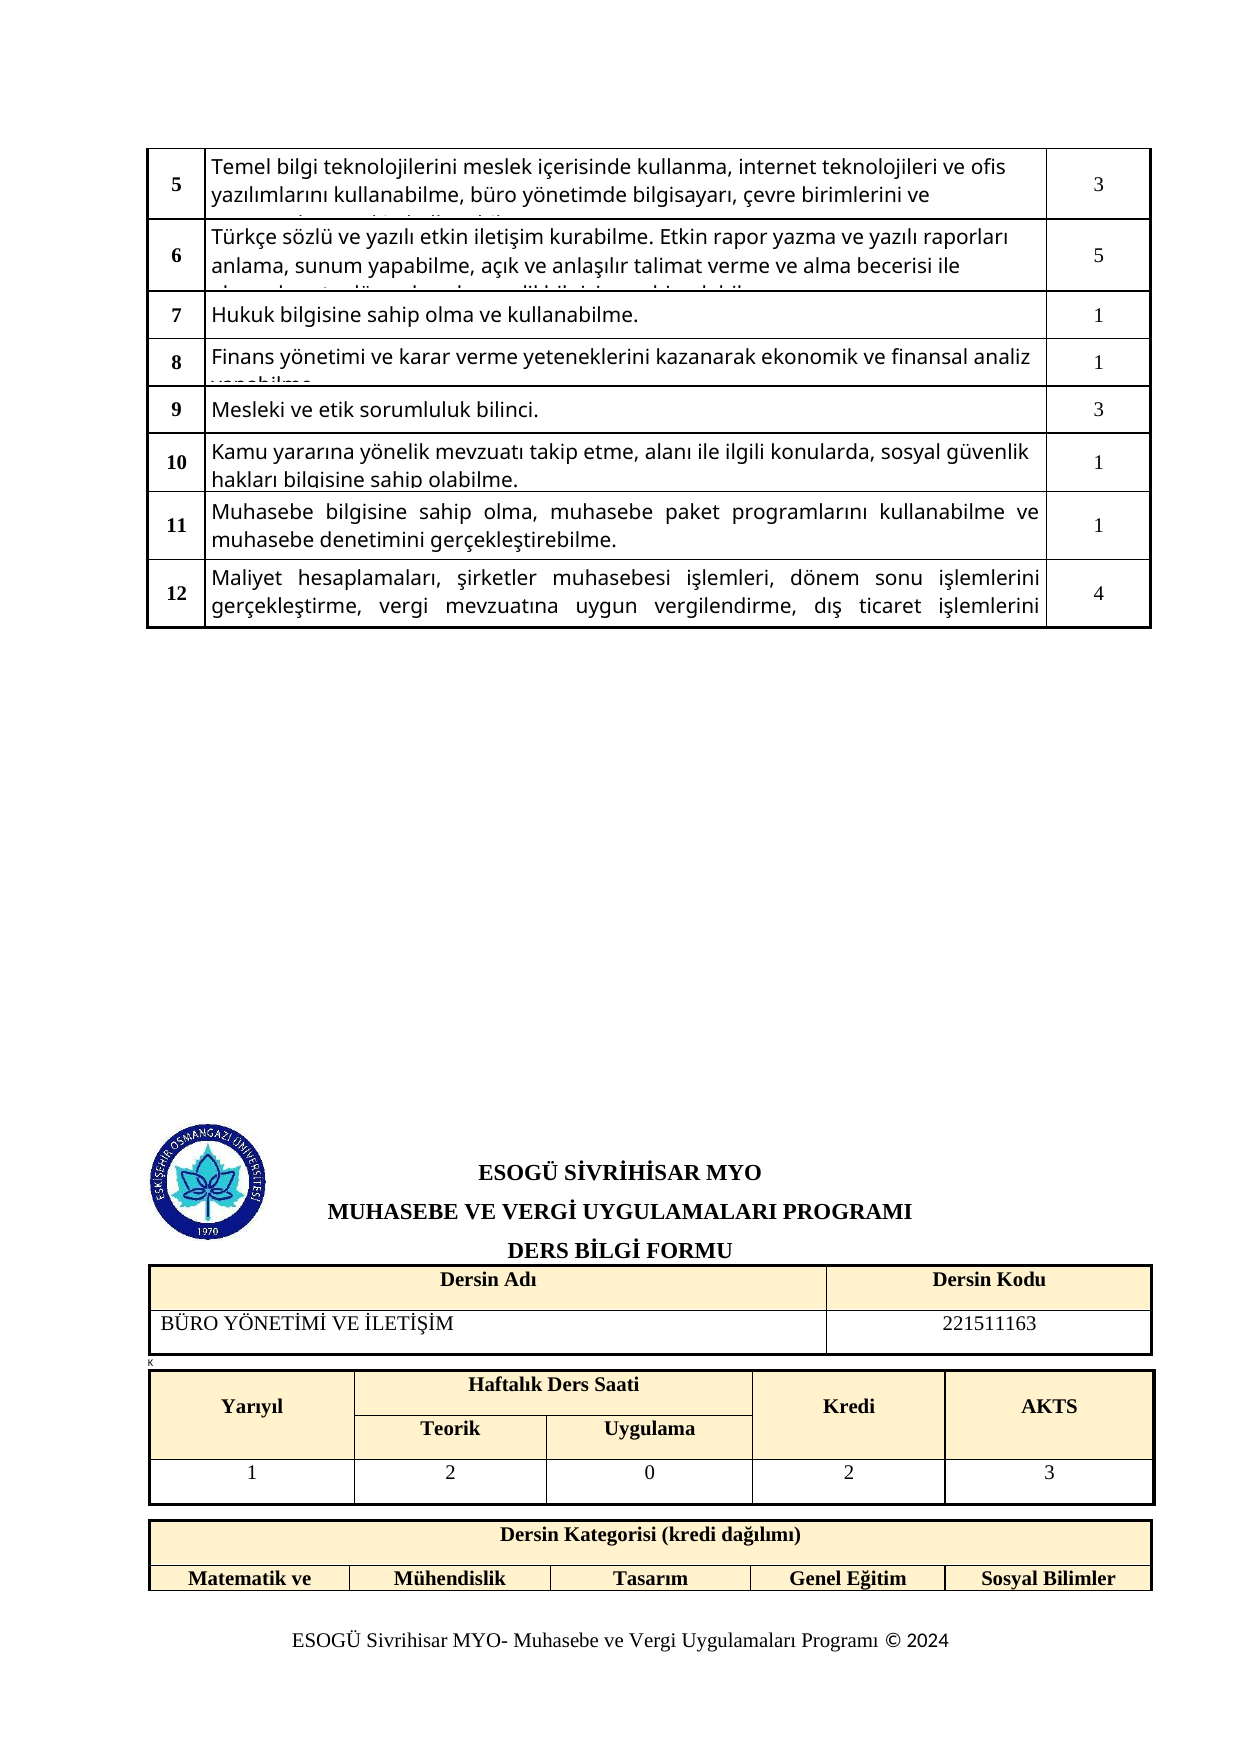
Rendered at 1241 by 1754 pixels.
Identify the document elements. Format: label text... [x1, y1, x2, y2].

picture [148, 1123, 267, 1241]
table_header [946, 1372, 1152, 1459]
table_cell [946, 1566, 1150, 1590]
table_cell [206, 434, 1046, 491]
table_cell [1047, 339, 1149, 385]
text MUHASEBE VE VERGİ UYGULAMALARI PROGRAMI [267, 1198, 1093, 1225]
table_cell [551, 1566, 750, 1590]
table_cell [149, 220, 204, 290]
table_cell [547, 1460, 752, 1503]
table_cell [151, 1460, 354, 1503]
text DERS BİLGİ FORMU [148, 1237, 1093, 1263]
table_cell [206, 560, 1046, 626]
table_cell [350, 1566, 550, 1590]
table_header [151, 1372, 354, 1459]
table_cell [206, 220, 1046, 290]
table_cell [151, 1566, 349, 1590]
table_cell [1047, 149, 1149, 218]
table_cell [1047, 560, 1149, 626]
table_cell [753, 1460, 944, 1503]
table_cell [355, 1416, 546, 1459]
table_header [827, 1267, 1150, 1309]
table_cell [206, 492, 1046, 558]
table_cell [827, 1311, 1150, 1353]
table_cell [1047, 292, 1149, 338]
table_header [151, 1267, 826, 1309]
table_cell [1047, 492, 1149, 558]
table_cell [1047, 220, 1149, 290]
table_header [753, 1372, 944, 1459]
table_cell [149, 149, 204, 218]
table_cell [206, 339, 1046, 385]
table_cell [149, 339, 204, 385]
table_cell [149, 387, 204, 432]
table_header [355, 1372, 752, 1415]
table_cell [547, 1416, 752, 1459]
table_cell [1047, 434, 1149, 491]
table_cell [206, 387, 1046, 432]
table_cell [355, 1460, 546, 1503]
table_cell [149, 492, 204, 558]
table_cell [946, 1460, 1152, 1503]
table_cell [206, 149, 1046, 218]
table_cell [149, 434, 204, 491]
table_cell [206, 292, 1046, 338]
text K [148, 1356, 1093, 1369]
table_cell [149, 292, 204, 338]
text ESOGÜ SİVRİHİSAR MYO [267, 1159, 1093, 1186]
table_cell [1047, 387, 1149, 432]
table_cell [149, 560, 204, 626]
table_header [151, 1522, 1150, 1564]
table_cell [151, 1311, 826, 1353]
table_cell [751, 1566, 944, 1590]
